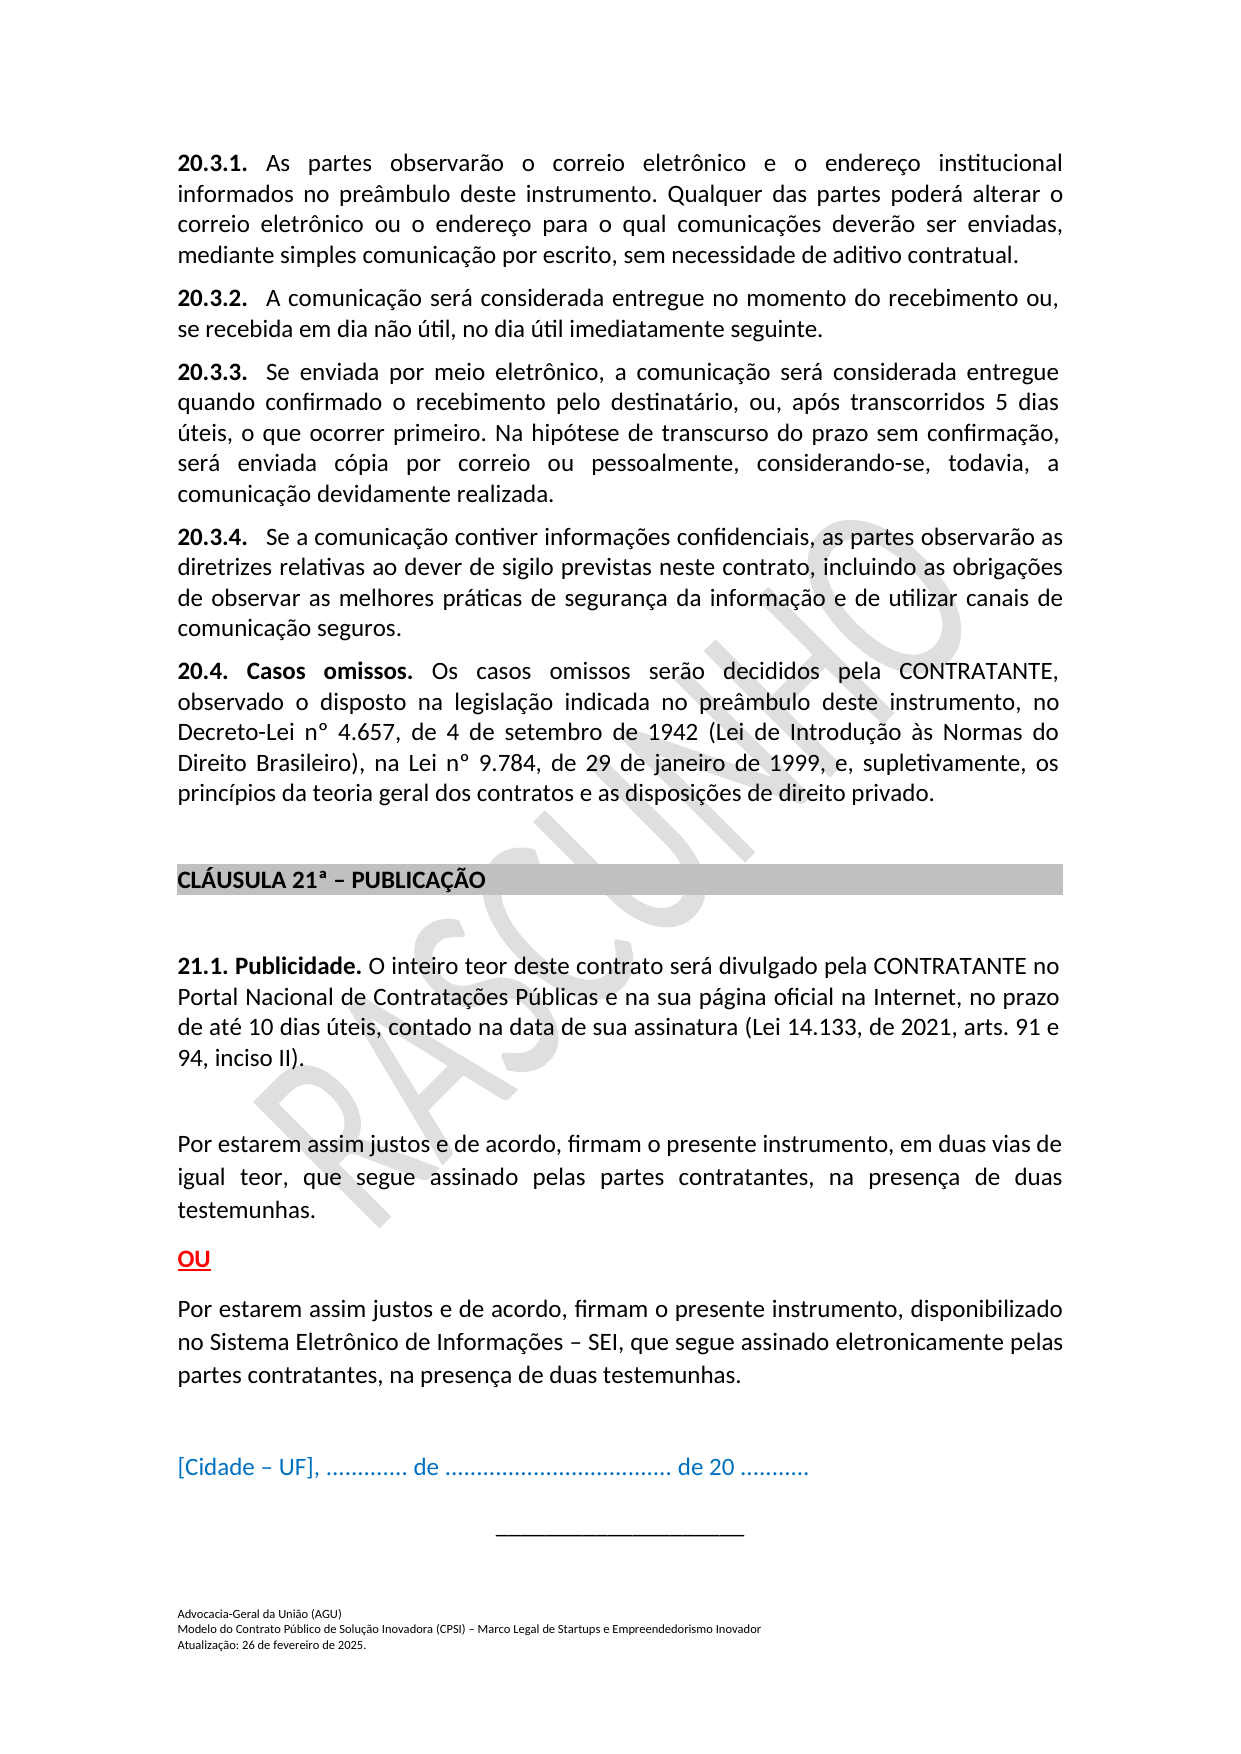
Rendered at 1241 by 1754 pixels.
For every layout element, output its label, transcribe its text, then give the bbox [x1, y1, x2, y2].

text ____________________ [177, 1509, 1063, 1540]
text CLÁUSULA 21ª – PUBLICAÇÃO [177, 864, 1063, 895]
text Por estarem assim justos e de acordo, firmam o presente instrumento, em duas vias de igual teor, que segue assinado pelas partes contratantes, na presença de duas testemunhas. [177, 1128, 1063, 1224]
text 20.3.4. Se a comunicação contiver informações confidenciais, as partes observarão as diretrizes relativas ao dever de sigilo previstas neste contrato, incluindo as obrigações de observar as melhores práticas de segurança da informação e de utilizar canais de comunicação seguros. [177, 521, 1063, 643]
text 20.3.1. As partes observarão o correio eletrônico e o endereço institucional informados no preâmbulo deste instrumento. Qualquer das partes poderá alterar o correio eletrônico ou o endereço para o qual comunicações deverão ser enviadas, mediante simples comunicação por escrito, sem necessidade de aditivo contratual. [177, 148, 1063, 270]
text OU [177, 1243, 1063, 1274]
text 21.1. Publicidade. O inteiro teor deste contrato será divulgado pela CONTRATANTE no Portal Nacional de Contratações Públicas e na sua página oficial na Internet, no prazo de até 10 dias úteis, contado na data de sua assinatura (Lei 14.133, de 2021, arts. 91 e 94, inciso II). [177, 950, 1059, 1072]
text 20.3.2. A comunicação será considerada entregue no momento do recebimento ou, se recebida em dia não útil, no dia útil imediatamente seguinte. [177, 282, 1059, 343]
text 20.3.3. Se enviada por meio eletrônico, a comunicação será considerada entregue quando confirmado o recebimento pelo destinatário, ou, após transcorridos 5 dias úteis, o que ocorrer primeiro. Na hipótese de transcurso do prazo sem confirmação, será enviada cópia por correio ou pessoalmente, considerando-se, todavia, a comunicação devidamente realizada. [177, 356, 1059, 508]
text Por estarem assim justos e de acordo, firmam o presente instrumento, disponibilizado no Sistema Eletrônico de Informações – SEI, que segue assinado eletronicamente pelas partes contratantes, na presença de duas testemunhas. [177, 1293, 1063, 1389]
text [Cidade – UF], ............. de .................................... de 20 ........... [177, 1451, 1064, 1482]
text 20.4. Casos omissos. Os casos omissos serão decididos pela CONTRATANTE, observado o disposto na legislação indicada no preâmbulo deste instrumento, no Decreto-Lei nº 4.657, de 4 de setembro de 1942 (Lei de Introdução às Normas do Direito Brasileiro), na Lei nº 9.784, de 29 de janeiro de 1999, e, supletivamente, os princípios da teoria geral dos contratos e as disposições de direito privado. [177, 655, 1059, 808]
